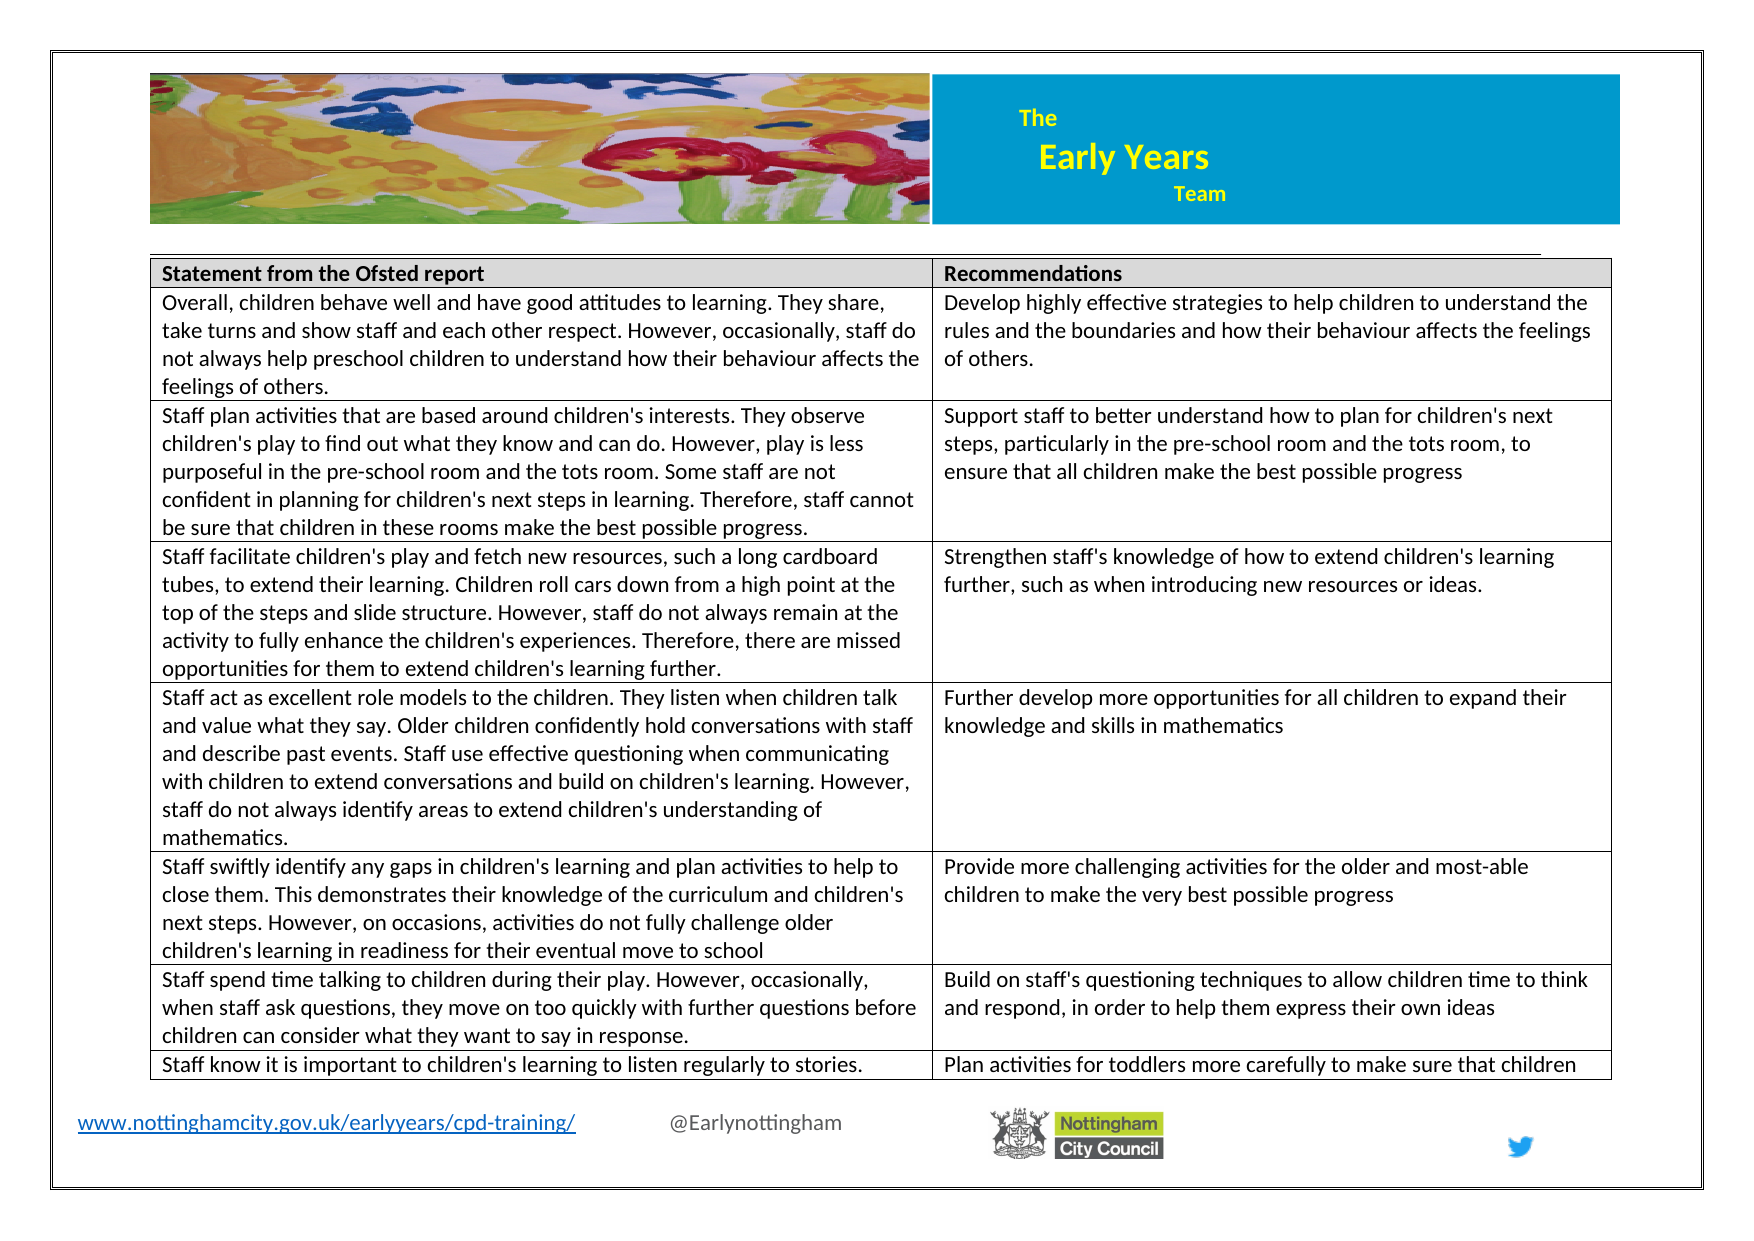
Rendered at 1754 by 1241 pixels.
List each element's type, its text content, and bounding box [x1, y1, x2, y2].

table_cell Support staff to better understand how to plan for children's next steps, particularly in the pre-school room and the tots room, to ensure that all children make the best possible progress [933, 401, 1611, 541]
picture [1500, 1127, 1542, 1167]
table_cell Develop highly effective strategies to help children to understand the rules and the boundaries and how their behaviour affects the feelings of others. [933, 288, 1611, 400]
table_cell Staff plan activities that are based around children's interests. They observe children's play to find out what they know and can do. However, play is less purposeful in the pre-school room and the tots room. Some staff are not confident in planning for children's next steps in learning. Therefore, staff cannot be sure that children in these rooms make the best possible progress. [151, 401, 932, 541]
table_cell Provide more challenging activities for the older and most-able children to make the very best possible progress [933, 852, 1611, 964]
table_cell Further develop more opportunities for all children to expand their knowledge and skills in mathematics [933, 683, 1611, 851]
table_cell Build on staff's questioning techniques to allow children time to think and respond, in order to help them express their own ideas [933, 965, 1611, 1049]
table_cell Staff spend time talking to children during their play. However, occasionally, when staff ask questions, they move on too quickly with further questions before children can consider what they want to say in response. [151, 965, 932, 1049]
table_header Statement from the Ofsted report [151, 259, 932, 287]
table_cell Overall, children behave well and have good attitudes to learning. They share, take turns and show staff and each other respect. However, occasionally, staff do not always help preschool children to understand how their behaviour affects the feelings of others. [151, 288, 932, 400]
picture [150, 73, 930, 224]
table_cell Staff swiftly identify any gaps in children's learning and plan activities to help to close them. This demonstrates their knowledge of the curriculum and children's next steps. However, on occasions, activities do not fully challenge older children's learning in readiness for their eventual move to school [151, 852, 932, 964]
table_header Recommendations [933, 259, 1611, 287]
table_cell Plan activities for toddlers more carefully to make sure that children can focus and concentrate on their learning [933, 1051, 1611, 1078]
table_cell Staff facilitate children's play and fetch new resources, such a long cardboard tubes, to extend their learning. Children roll cars down from a high point at the top of the steps and slide structure. However, staff do not always remain at the activity to fully enhance the children's experiences. Therefore, there are missed opportunities for them to extend children's learning further. [151, 542, 932, 682]
table_cell Staff act as excellent role models to the children. They listen when children talk and value what they say. Older children confidently hold conversations with staff and describe past events. Staff use effective questioning when communicating with children to extend conversations and build on children's learning. However, staff do not always identify areas to extend children's understanding of mathematics. [151, 683, 932, 851]
table_cell Strengthen staff's knowledge of how to extend children's learning further, such as when introducing new resources or ideas. [933, 542, 1611, 682]
